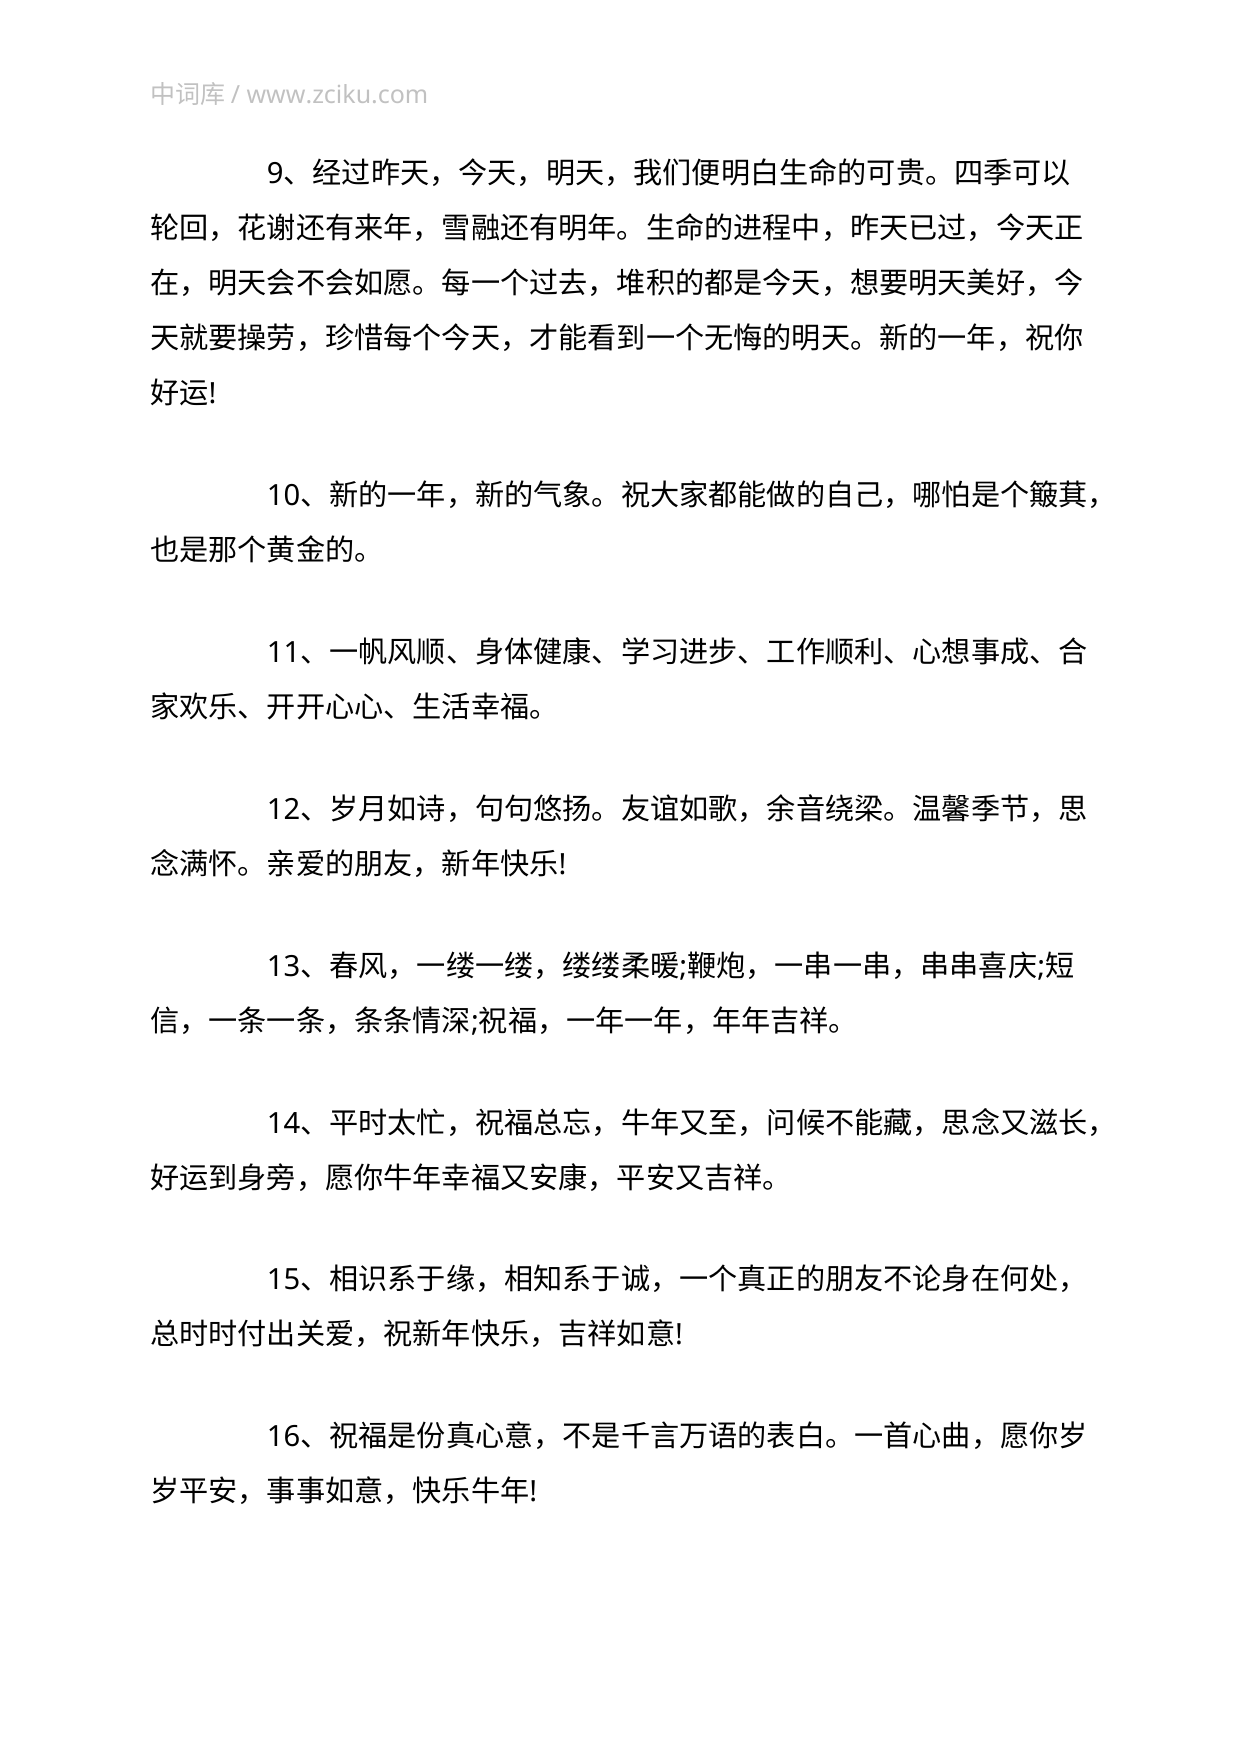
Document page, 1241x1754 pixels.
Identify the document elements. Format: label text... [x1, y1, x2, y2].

text 16、祝福是份真心意，不是千言万语的表白。一首心曲，愿你岁岁平安，事事如意，快乐牛年! [150, 1413, 1090, 1510]
text 14、平时太忙，祝福总忘，牛年又至，问候不能藏，思念又滋长，好运到身旁，愿你牛年幸福又安康，平安又吉祥。 [150, 1099, 1090, 1196]
text 9、经过昨天，今天，明天，我们便明白生命的可贵。四季可以轮回，花谢还有来年，雪融还有明年。生命的进程中，昨天已过，今天正在，明天会不会如愿。每一个过去，堆积的都是今天，想要明天美好，今天就要操劳，珍惜每个今天，才能看到一个无悔的明天。新的一年，祝你好运! [150, 150, 1090, 412]
text 11、一帆风顺、身体健康、学习进步、工作顺利、心想事成、合家欢乐、开开心心、生活幸福。 [150, 628, 1090, 726]
text 12、岁月如诗，句句悠扬。友谊如歌，余音绕梁。温馨季节，思念满怀。亲爱的朋友，新年快乐! [150, 785, 1090, 883]
text 13、春风，一缕一缕，缕缕柔暖;鞭炮，一串一串，串串喜庆;短信，一条一条，条条情深;祝福，一年一年，年年吉祥。 [150, 942, 1090, 1039]
text 10、新的一年，新的气象。祝大家都能做的自己，哪怕是个簸萁，也是那个黄金的。 [150, 472, 1090, 569]
text 15、相识系于缘，相知系于诚，一个真正的朋友不论身在何处，总时时付出关爱，祝新年快乐，吉祥如意! [150, 1256, 1090, 1353]
